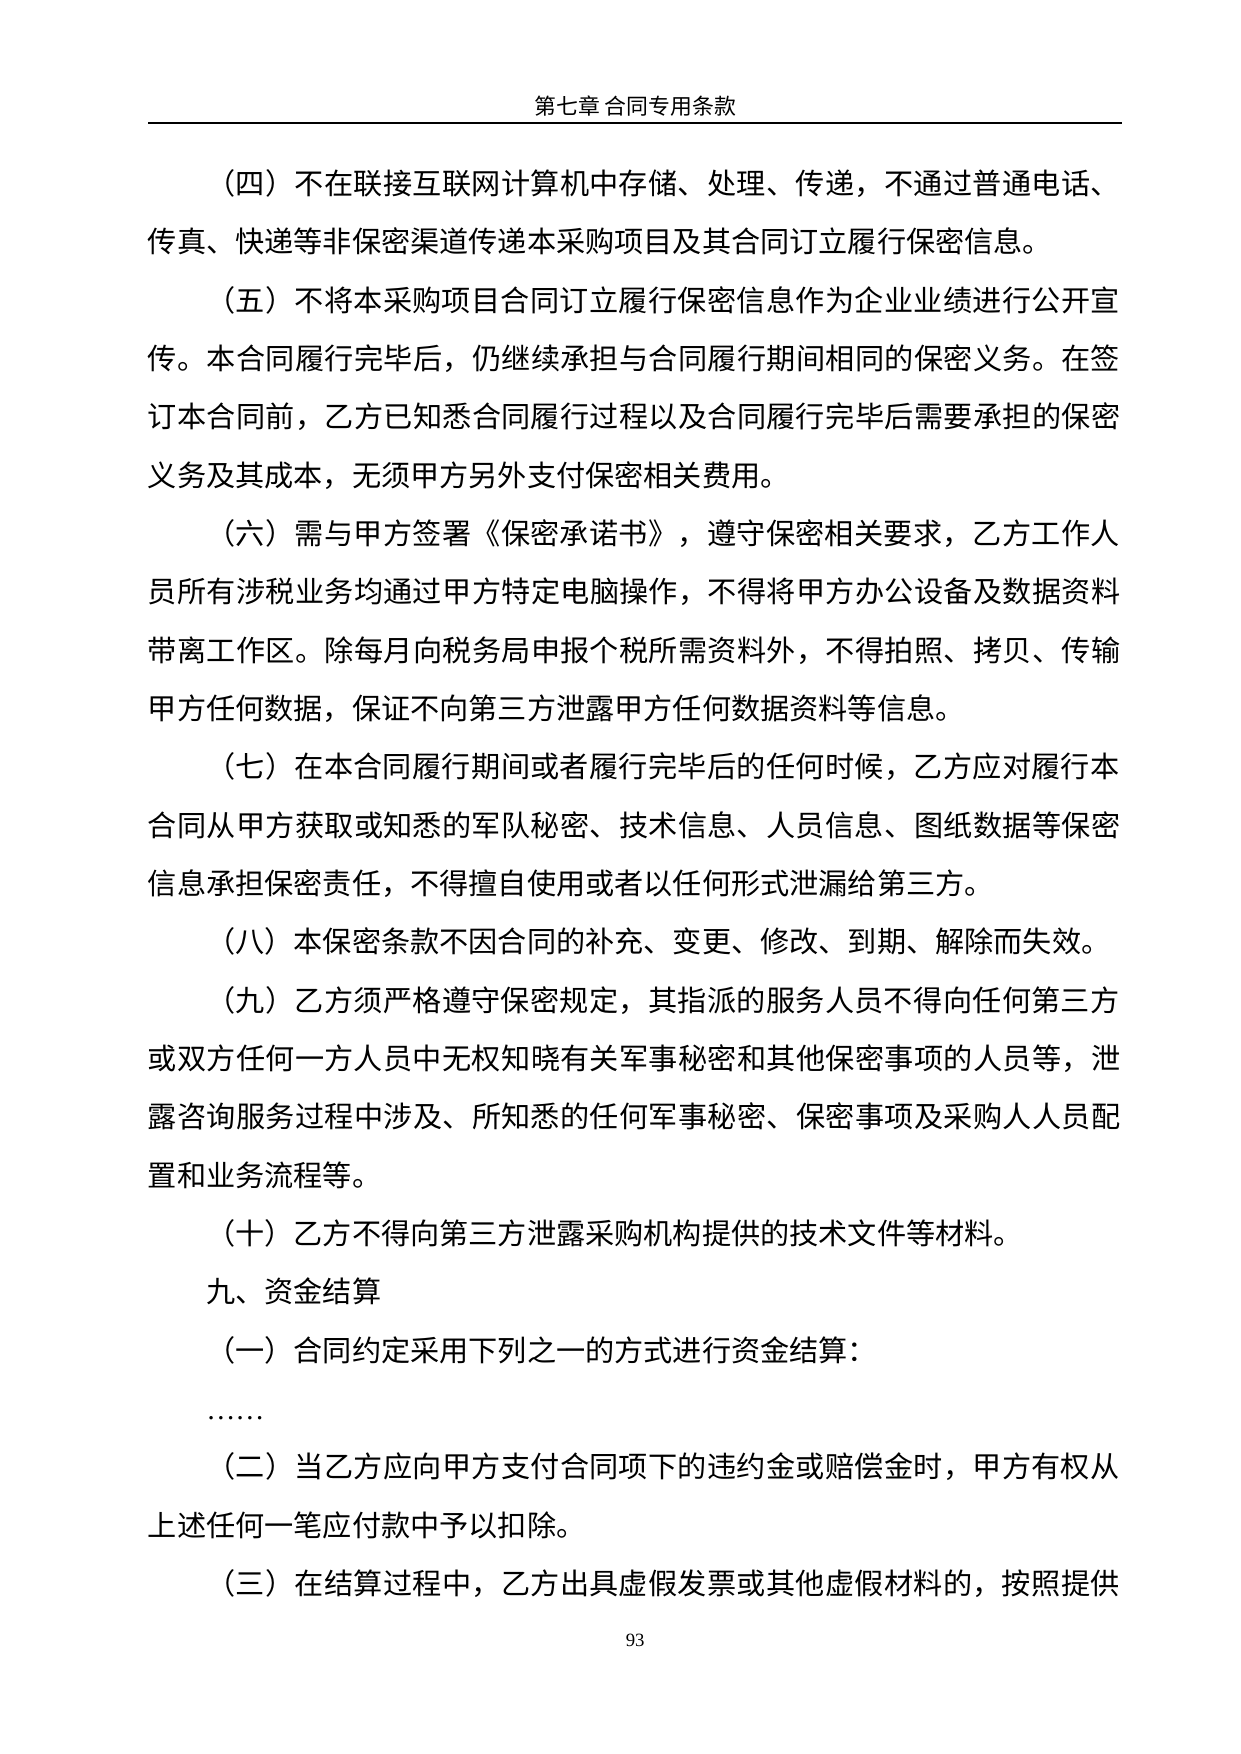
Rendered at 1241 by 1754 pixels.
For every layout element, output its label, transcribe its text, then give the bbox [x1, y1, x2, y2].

text （五）不将本采购项目合同订立履行保密信息作为企业业绩进行公开宣传。本合同履行完毕后，仍继续承担与合同履行期间相同的保密义务。在签订本合同前，乙方已知悉合同履行过程以及合同履行完毕后需要承担的保密义务及其成本，无须甲方另外支付保密相关费用。 [148, 264, 1122, 498]
text …… [148, 1373, 1122, 1431]
text （七）在本合同履行期间或者履行完毕后的任何时候，乙方应对履行本合同从甲方获取或知悉的军队秘密、技术信息、人员信息、图纸数据等保密信息承担保密责任，不得擅自使用或者以任何形式泄漏给第三方。 [148, 731, 1122, 906]
text （十）乙方不得向第三方泄露采购机构提供的技术文件等材料。 [148, 1198, 1122, 1256]
text （八）本保密条款不因合同的补充、变更、修改、到期、解除而失效。 [148, 906, 1122, 964]
text （九）乙方须严格遵守保密规定，其指派的服务人员不得向任何第三方或双方任何一方人员中无权知晓有关军事秘密和其他保密事项的人员等，泄露咨询服务过程中涉及、所知悉的任何军事秘密、保密事项及采购人人员配置和业务流程等。 [148, 964, 1122, 1198]
text （一）合同约定采用下列之一的方式进行资金结算： [148, 1314, 1122, 1373]
text （六）需与甲方签署《保密承诺书》，遵守保密相关要求，乙方工作人员所有涉税业务均通过甲方特定电脑操作，不得将甲方办公设备及数据资料带离工作区。除每月向税务局申报个税所需资料外，不得拍照、拷贝、传输甲方任何数据，保证不向第三方泄露甲方任何数据资料等信息。 [148, 498, 1122, 731]
subtitle 九、资金结算 [148, 1256, 1122, 1314]
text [148, 1548, 1122, 1606]
text （二）当乙方应向甲方支付合同项下的违约金或赔偿金时，甲方有权从上述任何一笔应付款中予以扣除。 [148, 1431, 1122, 1548]
text （四）不在联接互联网计算机中存储、处理、传递，不通过普通电话、传真、快递等非保密渠道传递本采购项目及其合同订立履行保密信息。 [148, 148, 1122, 264]
